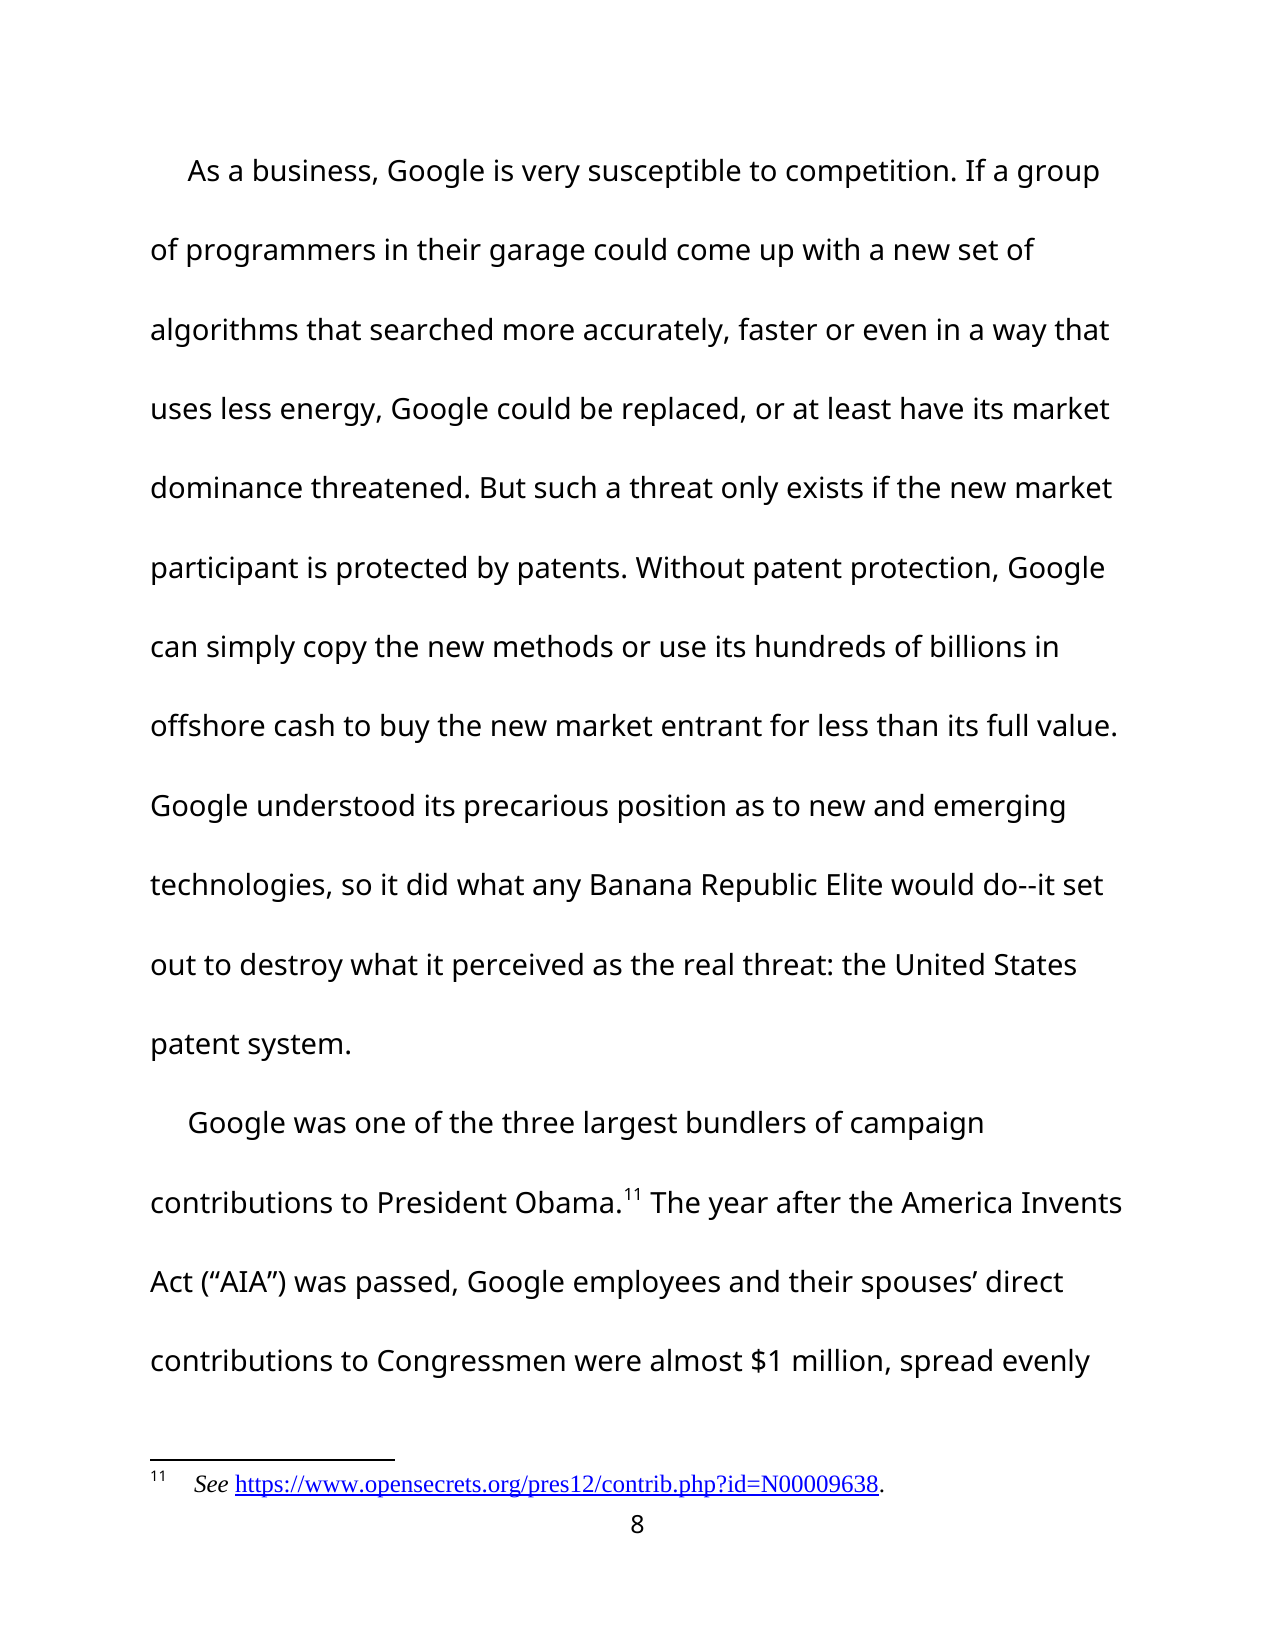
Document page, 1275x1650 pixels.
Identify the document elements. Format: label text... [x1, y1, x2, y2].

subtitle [150, 1102, 1125, 1380]
subtitle As a business, Google is very susceptible to competition. If a group of programmers in their garage could come up with a new set of algorithms that searched more accurately, faster or even in a way that uses less energy, Google could be replaced, or at least have its market dominance threatened. But such a threat only exists if the new market participant is protected by patents. Without patent protection, Google can simply copy the new methods or use its hundreds of billions in offshore cash to buy the new market entrant for less than its full value. Google understood its precarious position as to new and emerging technologies, so it did what any Banana Republic Elite would do--it set out to destroy what it perceived as the real threat: the United States patent system. [150, 150, 1125, 1063]
